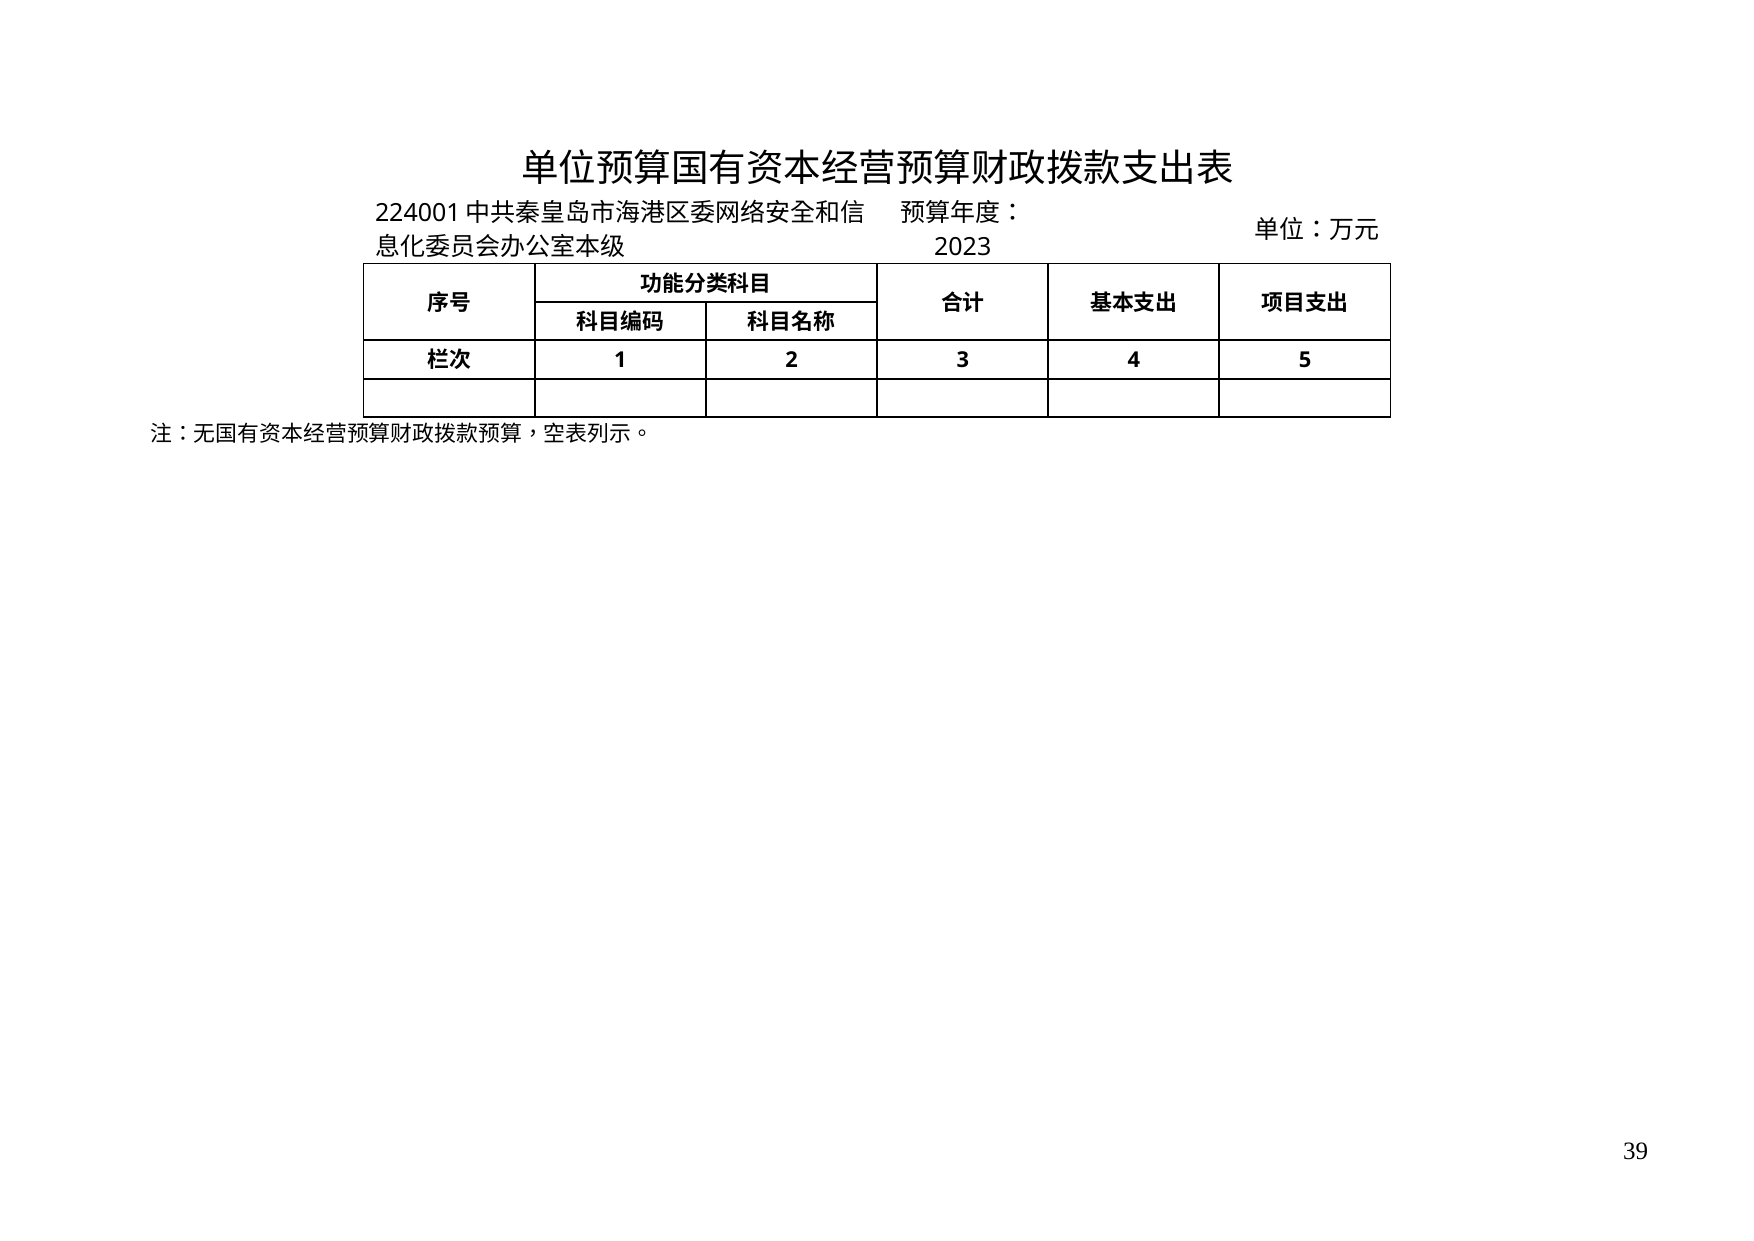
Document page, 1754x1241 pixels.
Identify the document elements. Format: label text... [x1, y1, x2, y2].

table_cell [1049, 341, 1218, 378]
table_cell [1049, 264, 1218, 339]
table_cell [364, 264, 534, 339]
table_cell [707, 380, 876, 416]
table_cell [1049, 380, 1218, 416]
text 单位预算国有资本经营预算财政拨款支出表 [106, 142, 1648, 193]
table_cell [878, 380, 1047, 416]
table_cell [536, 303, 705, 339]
text 注：无国有资本经营预算财政拨款预算，空表列示。 [106, 418, 1648, 448]
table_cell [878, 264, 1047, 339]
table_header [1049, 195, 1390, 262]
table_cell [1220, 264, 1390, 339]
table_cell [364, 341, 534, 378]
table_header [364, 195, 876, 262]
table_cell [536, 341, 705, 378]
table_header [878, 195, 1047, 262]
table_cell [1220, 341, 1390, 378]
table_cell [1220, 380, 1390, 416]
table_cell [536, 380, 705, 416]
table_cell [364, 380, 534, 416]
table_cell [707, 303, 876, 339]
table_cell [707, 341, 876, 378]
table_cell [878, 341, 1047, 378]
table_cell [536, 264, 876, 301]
